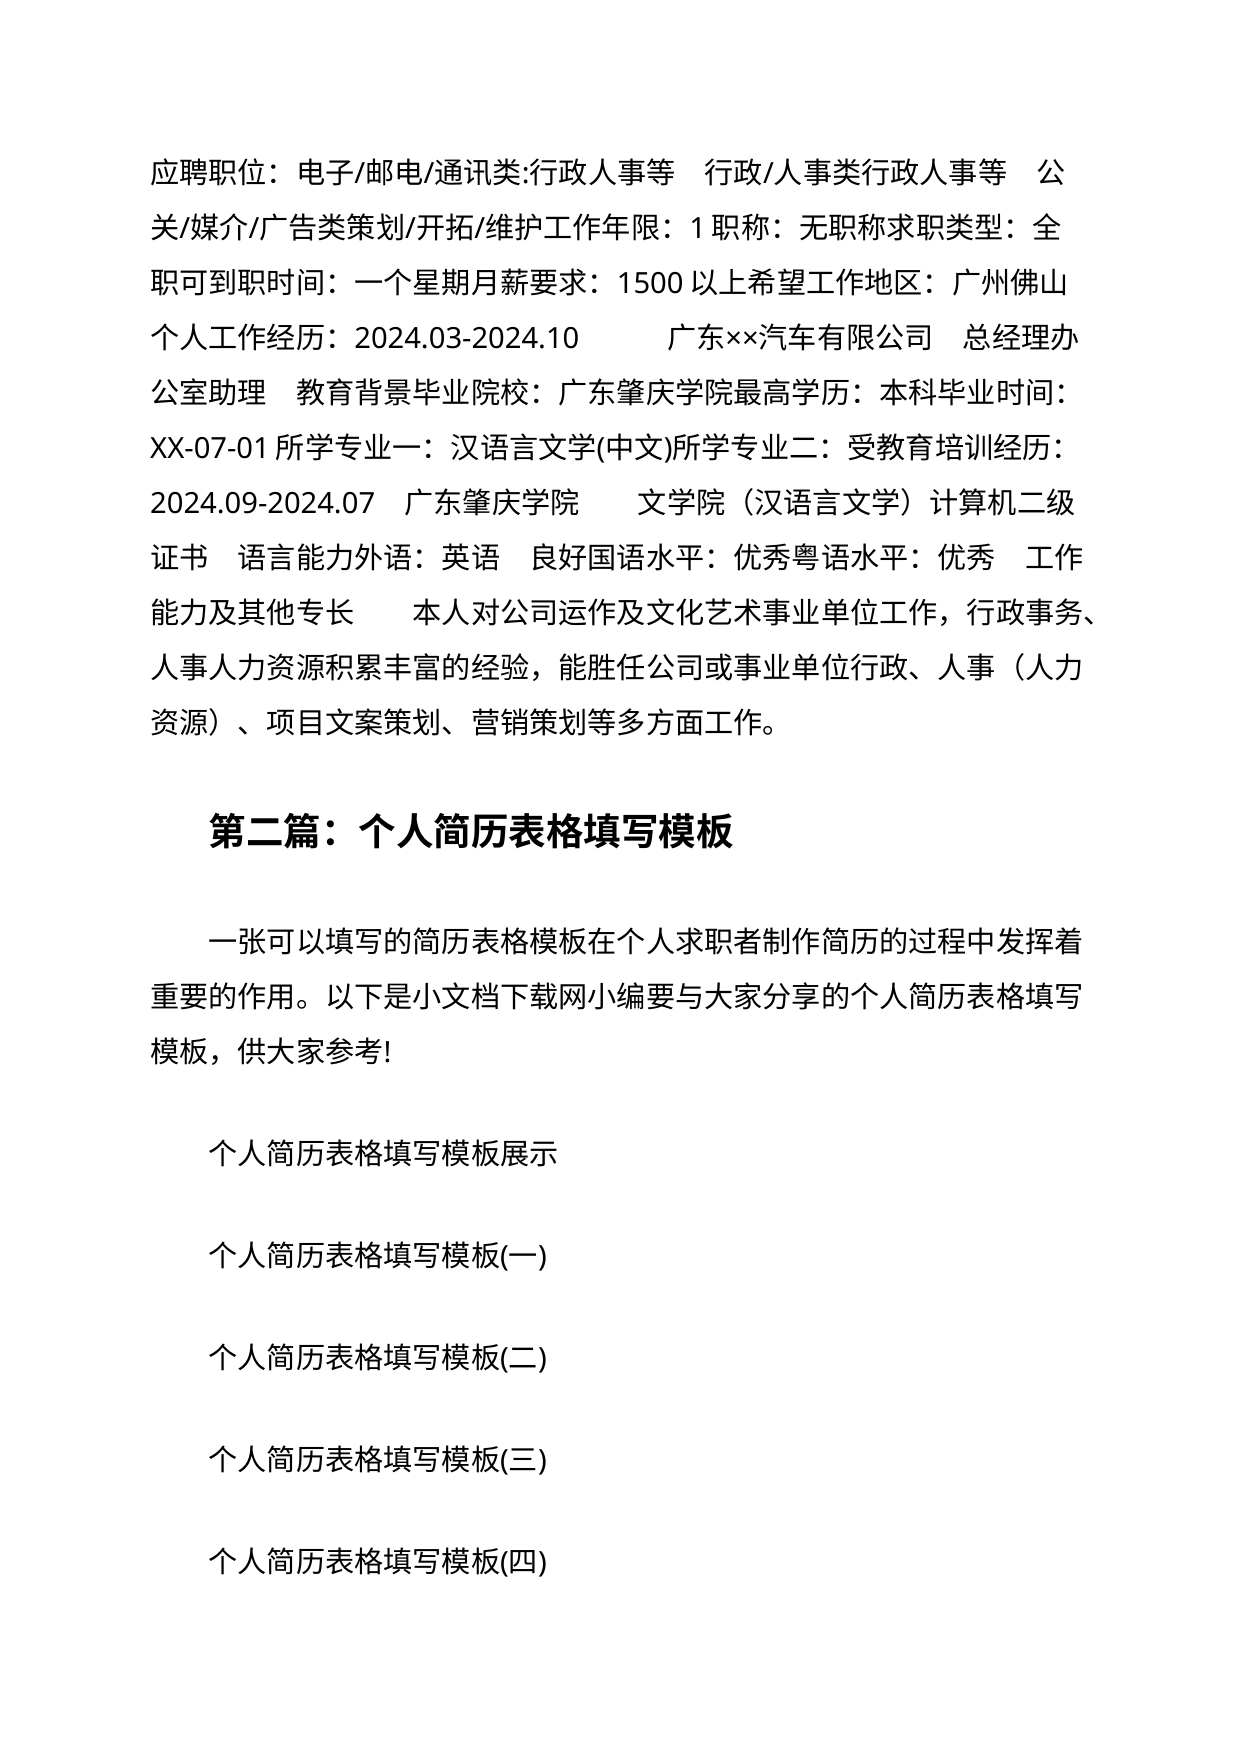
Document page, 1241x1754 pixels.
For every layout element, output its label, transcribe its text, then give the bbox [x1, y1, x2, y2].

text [150, 150, 1090, 742]
text 一张可以填写的简历表格模板在个人求职者制作简历的过程中发挥着重要的作用。以下是小文档下载网小编要与大家分享的个人简历表格填写模板，供大家参考! [150, 919, 1090, 1071]
text 个人简历表格填写模板(一) [150, 1232, 1090, 1275]
text 第二篇：个人简历表格填写模板 [150, 801, 1090, 856]
text 个人简历表格填写模板(三) [150, 1436, 1090, 1479]
text 个人简历表格填写模板展示 [150, 1131, 1090, 1173]
text 个人简历表格填写模板(四) [150, 1538, 1090, 1581]
text 个人简历表格填写模板(二) [150, 1334, 1090, 1377]
